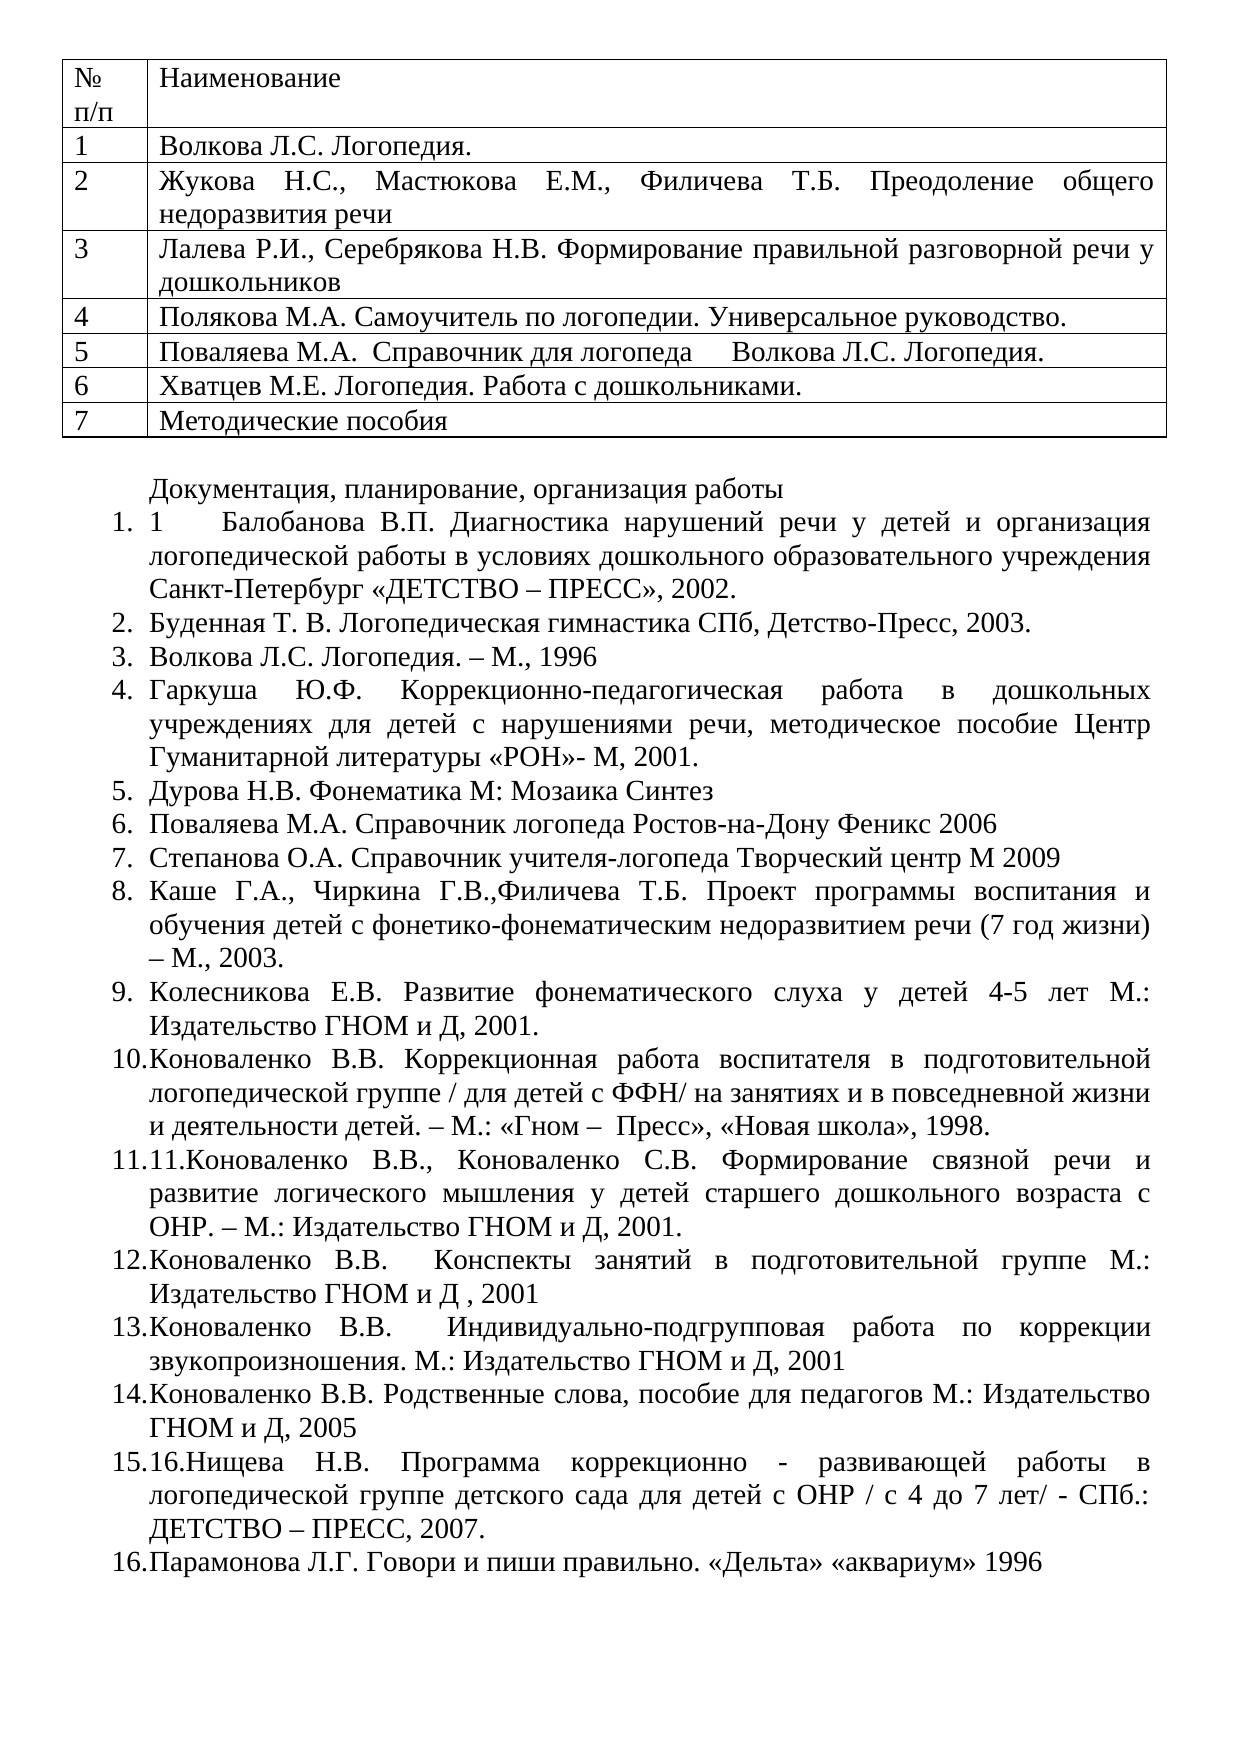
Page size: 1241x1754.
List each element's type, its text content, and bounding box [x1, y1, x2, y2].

list Коноваленко В.В. Родственные слова, пособие для педагогов М.: Издательство ГНОМ и Д, 2005 [111, 1377, 1152, 1444]
table_cell Жукова Н.С., Мастюкова Е.М., Филичева Т.Б. Преодоление общего недоразвития речи [148, 163, 1166, 230]
table_cell 3 [63, 231, 147, 298]
list Дурова Н.В. Фонематика М: Мозаика Синтез [111, 773, 1152, 806]
list 1 Балобанова В.П. Диагностика нарушений речи у детей и организация логопедической работы в условиях дошкольного образовательного учреждения Санкт-Петербург «ДЕТСТВО – ПРЕСС», 2002. [111, 504, 1152, 605]
table_cell Лалева Р.И., Серебрякова Н.В. Формирование правильной разговорной речи у дошкольников [148, 231, 1166, 298]
list Гаркуша Ю.Ф. Коррекционно-педагогическая работа в дошкольных учреждениях для детей с нарушениями речи, методическое пособие Центр Гуманитарной литературы «РОН»- М, 2001. [111, 672, 1152, 773]
table_cell 5 [63, 334, 147, 367]
table_header № п/п [63, 60, 147, 127]
table_cell Хватцев М.Е. Логопедия. Работа с дошкольниками. [148, 368, 1166, 402]
table_cell 6 [63, 368, 147, 402]
table_cell 4 [63, 299, 147, 333]
list Коноваленко В.В. Индивидуально-подгрупповая работа по коррекции звукопроизношения. М.: Издательство ГНОМ и Д, 2001 [111, 1309, 1152, 1377]
list Поваляева М.А. Справочник логопеда Ростов-на-Дону Феникс 2006 [111, 806, 1152, 840]
list Коноваленко В.В. Коррекционная работа воспитателя в подготовительной логопедической группе / для детей с ФФН/ на занятиях и в повседневной жизни и деятельности детей. – М.: «Гном – Пресс», «Новая школа», 1998. [111, 1041, 1152, 1142]
table_cell Методические пособия [148, 403, 1166, 436]
table_cell Полякова М.А. Самоучитель по логопедии. Универсальное руководство. [148, 299, 1166, 333]
list Буденная Т. В. Логопедическая гимнастика СПб, Детство-Пресс, 2003. [111, 605, 1152, 639]
table_cell 2 [63, 163, 147, 230]
list Степанова О.А. Справочник учителя-логопеда Творческий центр М 2009 [111, 840, 1152, 873]
text Документация, планирование, организация работы [74, 471, 1152, 504]
list Парамонова Л.Г. Говори и пиши правильно. «Дельта» «аквариум» 1996 [111, 1544, 1152, 1578]
list 11.Коноваленко В.В., Коноваленко С.В. Формирование связной речи и развитие логического мышления у детей старшего дошкольного возраста с ОНР. – М.: Издательство ГНОМ и Д, 2001. [111, 1142, 1152, 1242]
list Каше Г.А., Чиркина Г.В.,Филичева Т.Б. Проект программы воспитания и обучения детей с фонетико-фонематическим недоразвитием речи (7 год жизни) – М., 2003. [111, 873, 1152, 974]
table_cell Волкова Л.С. Логопедия. [148, 128, 1166, 162]
list Колесникова Е.В. Развитие фонематического слуха у детей 4-5 лет М.: Издательство ГНОМ и Д, 2001. [111, 974, 1152, 1041]
table_cell 1 [63, 128, 147, 162]
list Коноваленко В.В. Конспекты занятий в подготовительной группе М.: Издательство ГНОМ и Д , 2001 [111, 1242, 1152, 1309]
table_cell Поваляева М.А. Справочник для логопеда Волкова Л.С. Логопедия. [148, 334, 1166, 367]
table_header Наименование [148, 60, 1166, 127]
list 16.Нищева Н.В. Программа коррекционно - развивающей работы в логопедической группе детского сада для детей с ОНР / с 4 до 7 лет/ - СПб.: ДЕТСТВО – ПРЕСС, 2007. [111, 1444, 1152, 1544]
list Волкова Л.С. Логопедия. – М., 1996 [111, 639, 1152, 672]
table_cell 7 [63, 403, 147, 436]
